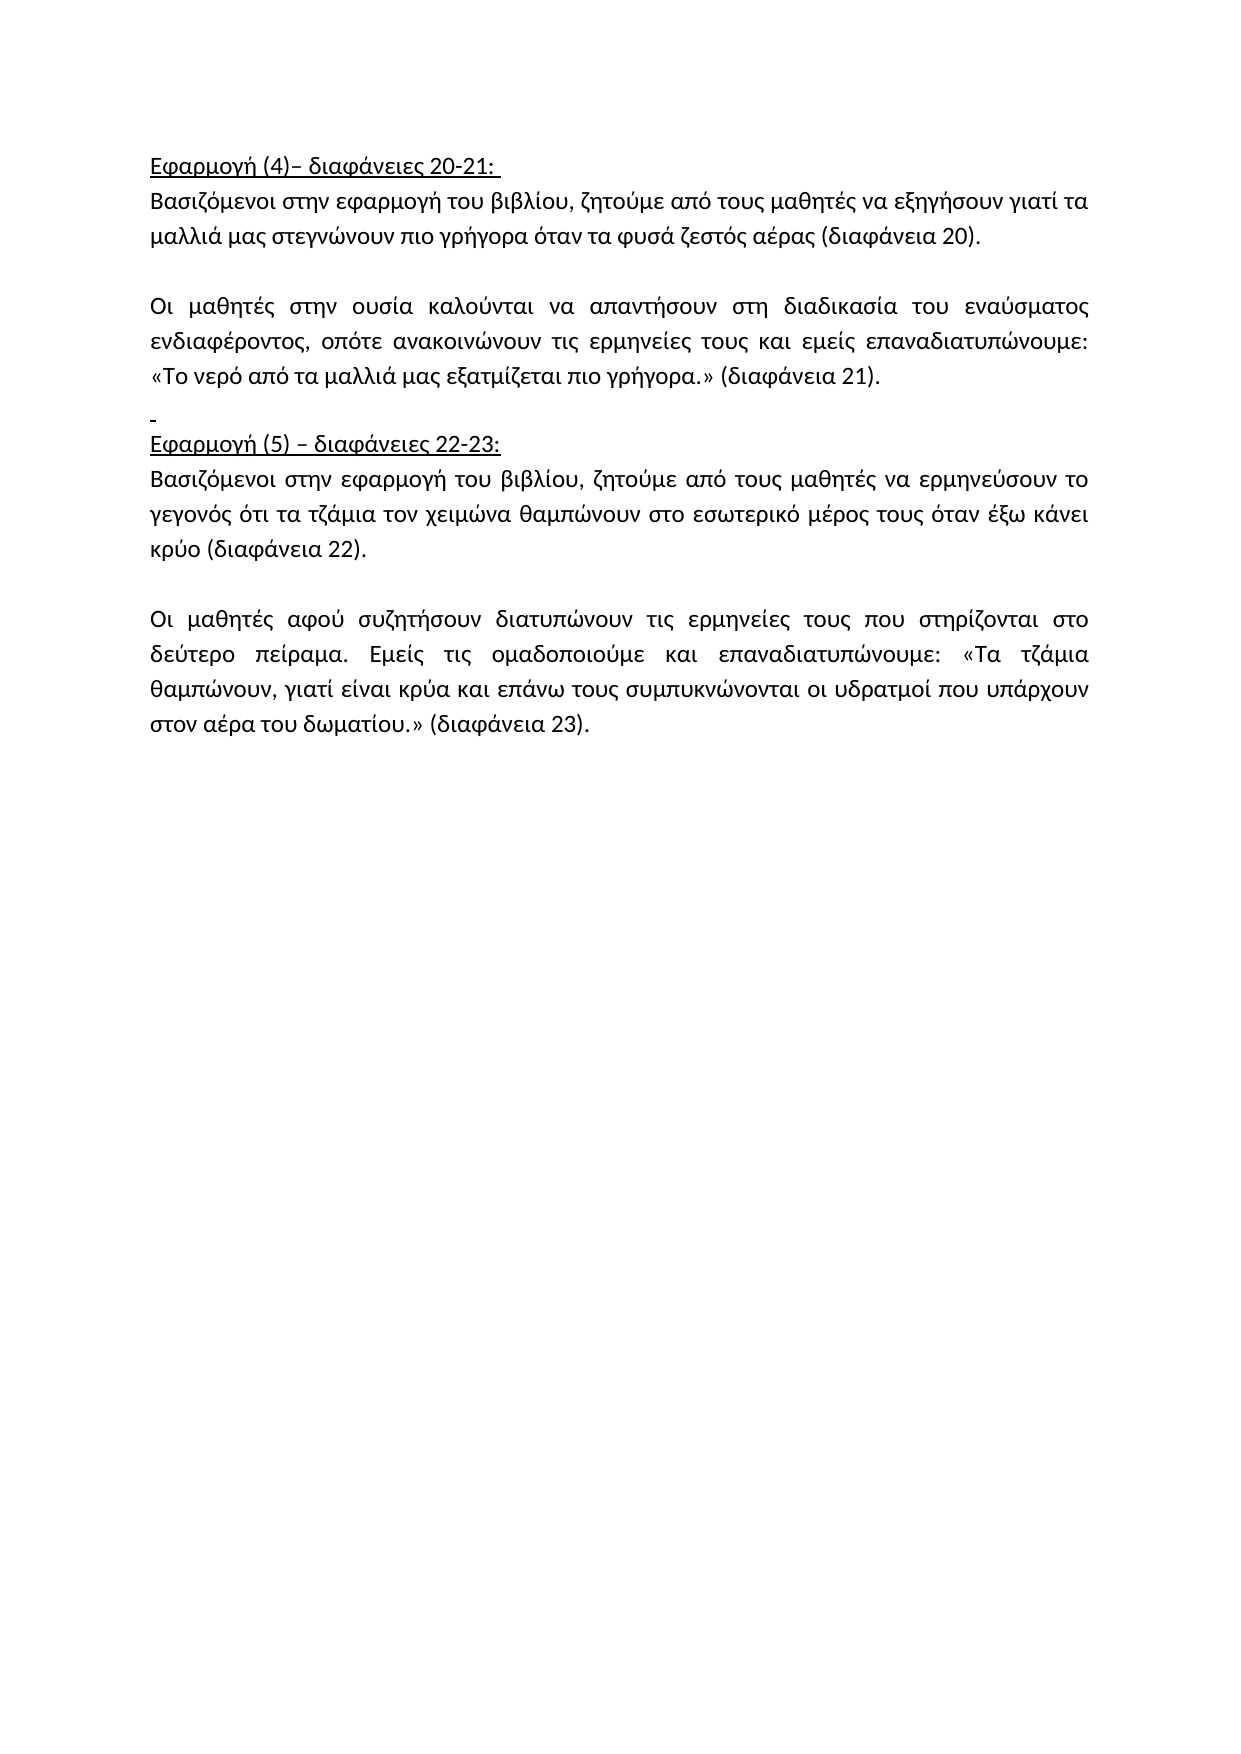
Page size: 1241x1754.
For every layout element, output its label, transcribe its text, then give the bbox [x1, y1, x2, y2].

text Οι μαθητές αφού συζητήσουν διατυπώνουν τις ερμηνείες τους που στηρίζονται στο δεύτερο πείραμα. Εμείς τις ομαδοποιούμε και επαναδιατυπώνουμε: «Τα τζάμια θαμπώνουν, γιατί είναι κρύα και επάνω τους συμπυκνώνονται οι υδρατμοί που υπάρχουν στον αέρα του δωματίου.» (διαφάνεια 23). [150, 603, 1090, 738]
text Βασιζόμενοι στην εφαρμογή του βιβλίου, ζητούμε από τους μαθητές να ερμηνεύσουν το γεγονός ότι τα τζάμια τον χειμώνα θαμπώνουν στο εσωτερικό μέρος τους όταν έξω κάνει κρύο (διαφάνεια 22). [150, 463, 1090, 563]
text Βασιζόμενοι στην εφαρμογή του βιβλίου, ζητούμε από τους μαθητές να εξηγήσουν γιατί τα μαλλιά μας στεγνώνουν πιο γρήγορα όταν τα φυσά ζεστός αέρας (διαφάνεια 20). [150, 185, 1090, 251]
text Οι μαθητές στην ουσία καλούνται να απαντήσουν στη διαδικασία του εναύσματος ενδιαφέροντος, οπότε ανακοινώνουν τις ερμηνείες τους και εμείς επαναδιατυπώνουμε: «Το νερό από τα μαλλιά μας εξατμίζεται πιο γρήγορα.» (διαφάνεια 21). [150, 290, 1090, 391]
text Εφαρμογή (5) – διαφάνειες 22-23: [150, 428, 1090, 458]
text Εφαρμογή (4)– διαφάνειες 20-21: [150, 150, 1090, 181]
